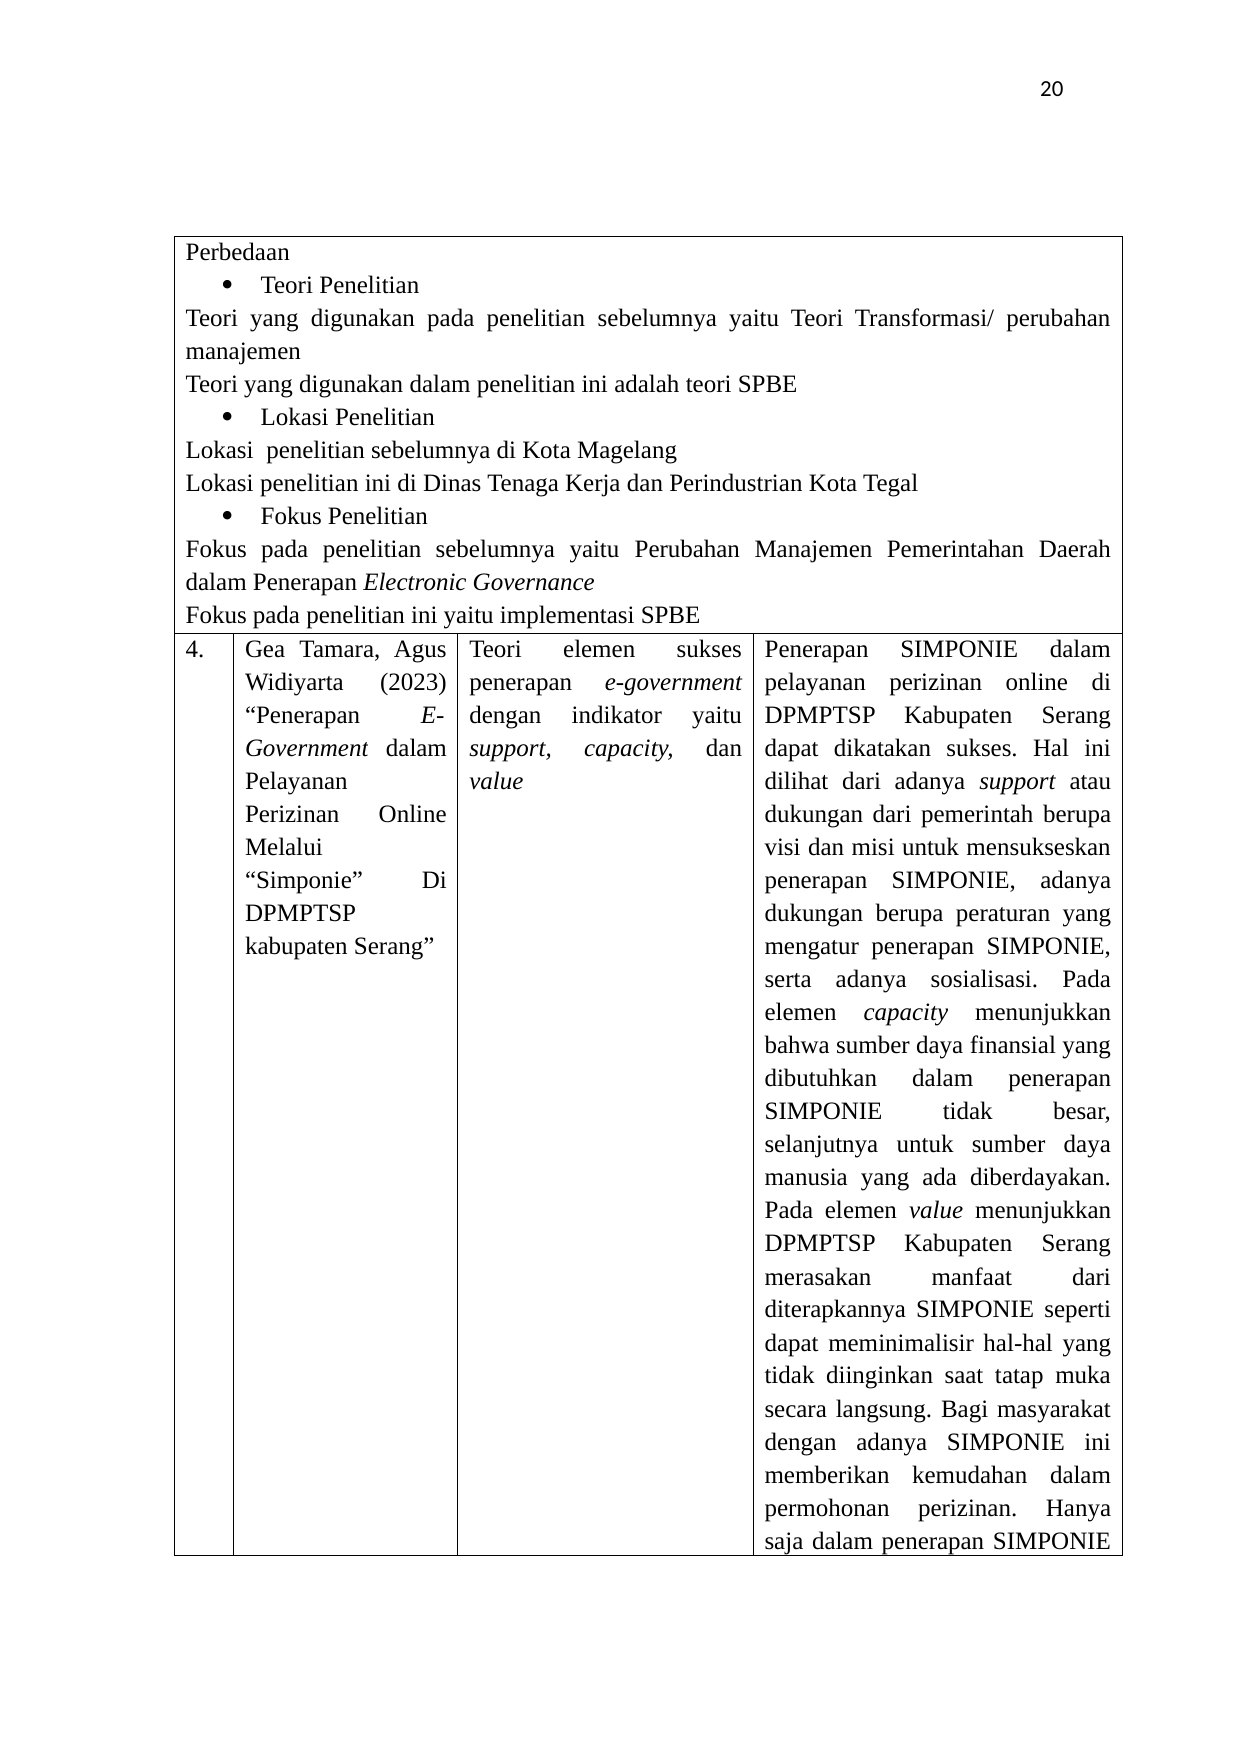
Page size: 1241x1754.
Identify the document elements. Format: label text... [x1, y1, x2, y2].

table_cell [458, 634, 753, 1554]
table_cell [754, 634, 1122, 1554]
table_cell 4. [175, 634, 233, 1554]
table_cell Perbedaan Teori Penelitian Teori yang digunakan pada penelitian sebelumnya yaitu Teori Transformasi/ perubahan manajemen Teori yang digunakan dalam penelitian ini adalah teori SPBE Lokasi Penelitian Lokasi penelitian sebelumnya di Kota Magelang Lokasi penelitian ini di Dinas Tenaga Kerja dan Perindustrian Kota Tegal Fokus Penelitian Fokus pada penelitian sebelumnya yaitu Perubahan Manajemen Pemerintahan Daerah dalam Penerapan Electronic Governance Fokus pada penelitian ini yaitu implementasi SPBE [175, 237, 1122, 633]
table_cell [234, 634, 457, 1554]
